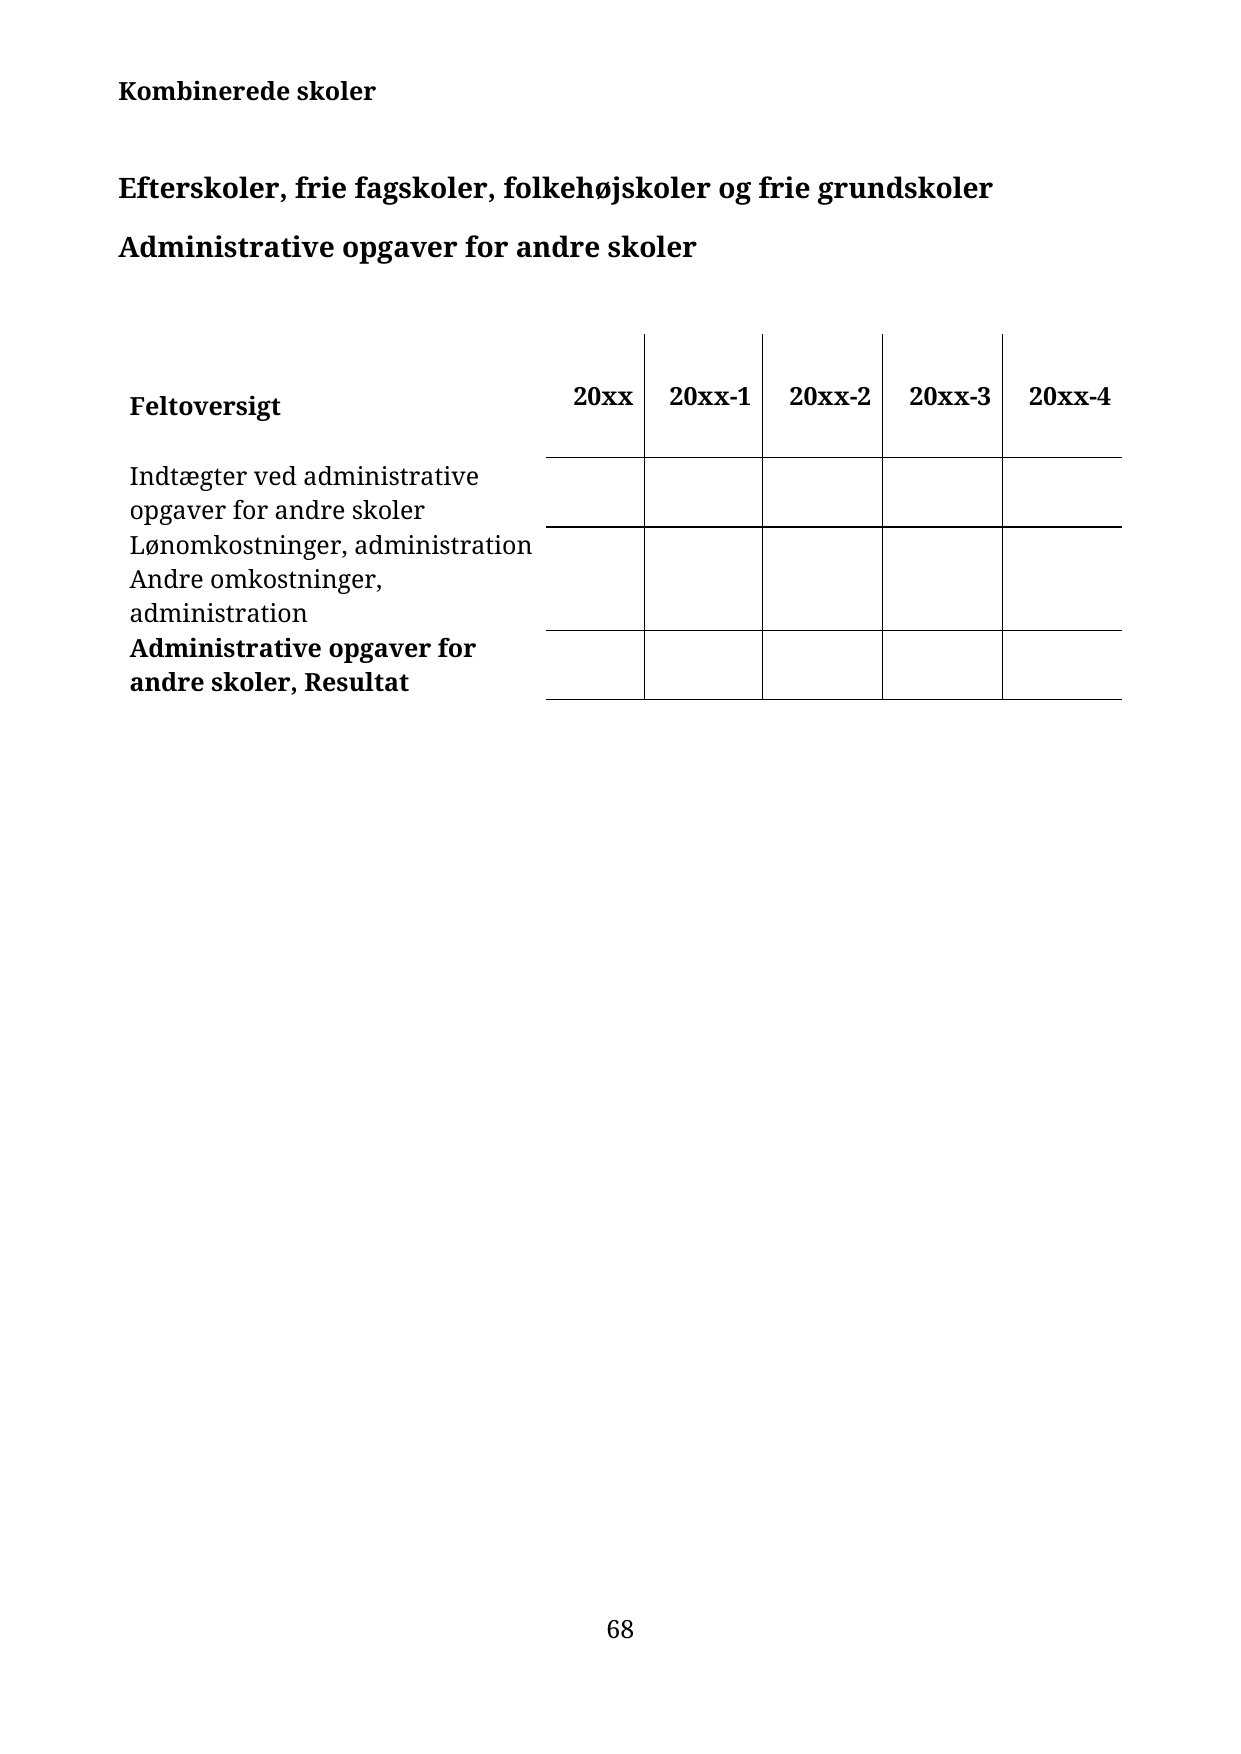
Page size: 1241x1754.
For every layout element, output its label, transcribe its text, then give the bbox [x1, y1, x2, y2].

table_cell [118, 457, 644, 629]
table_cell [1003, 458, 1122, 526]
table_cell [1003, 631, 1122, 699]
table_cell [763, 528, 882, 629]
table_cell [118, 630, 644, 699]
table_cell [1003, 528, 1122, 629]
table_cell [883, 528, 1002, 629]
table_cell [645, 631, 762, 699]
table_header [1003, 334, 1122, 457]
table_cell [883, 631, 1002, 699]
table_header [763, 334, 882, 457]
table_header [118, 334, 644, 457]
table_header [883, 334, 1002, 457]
subtitle Administrative opgaver for andre skoler [118, 228, 1122, 266]
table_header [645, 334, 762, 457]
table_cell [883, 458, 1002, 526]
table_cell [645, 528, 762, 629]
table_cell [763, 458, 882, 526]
subtitle Efterskoler, frie fagskoler, folkehøjskoler og frie grundskoler [118, 168, 1122, 207]
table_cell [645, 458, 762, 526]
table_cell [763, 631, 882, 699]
